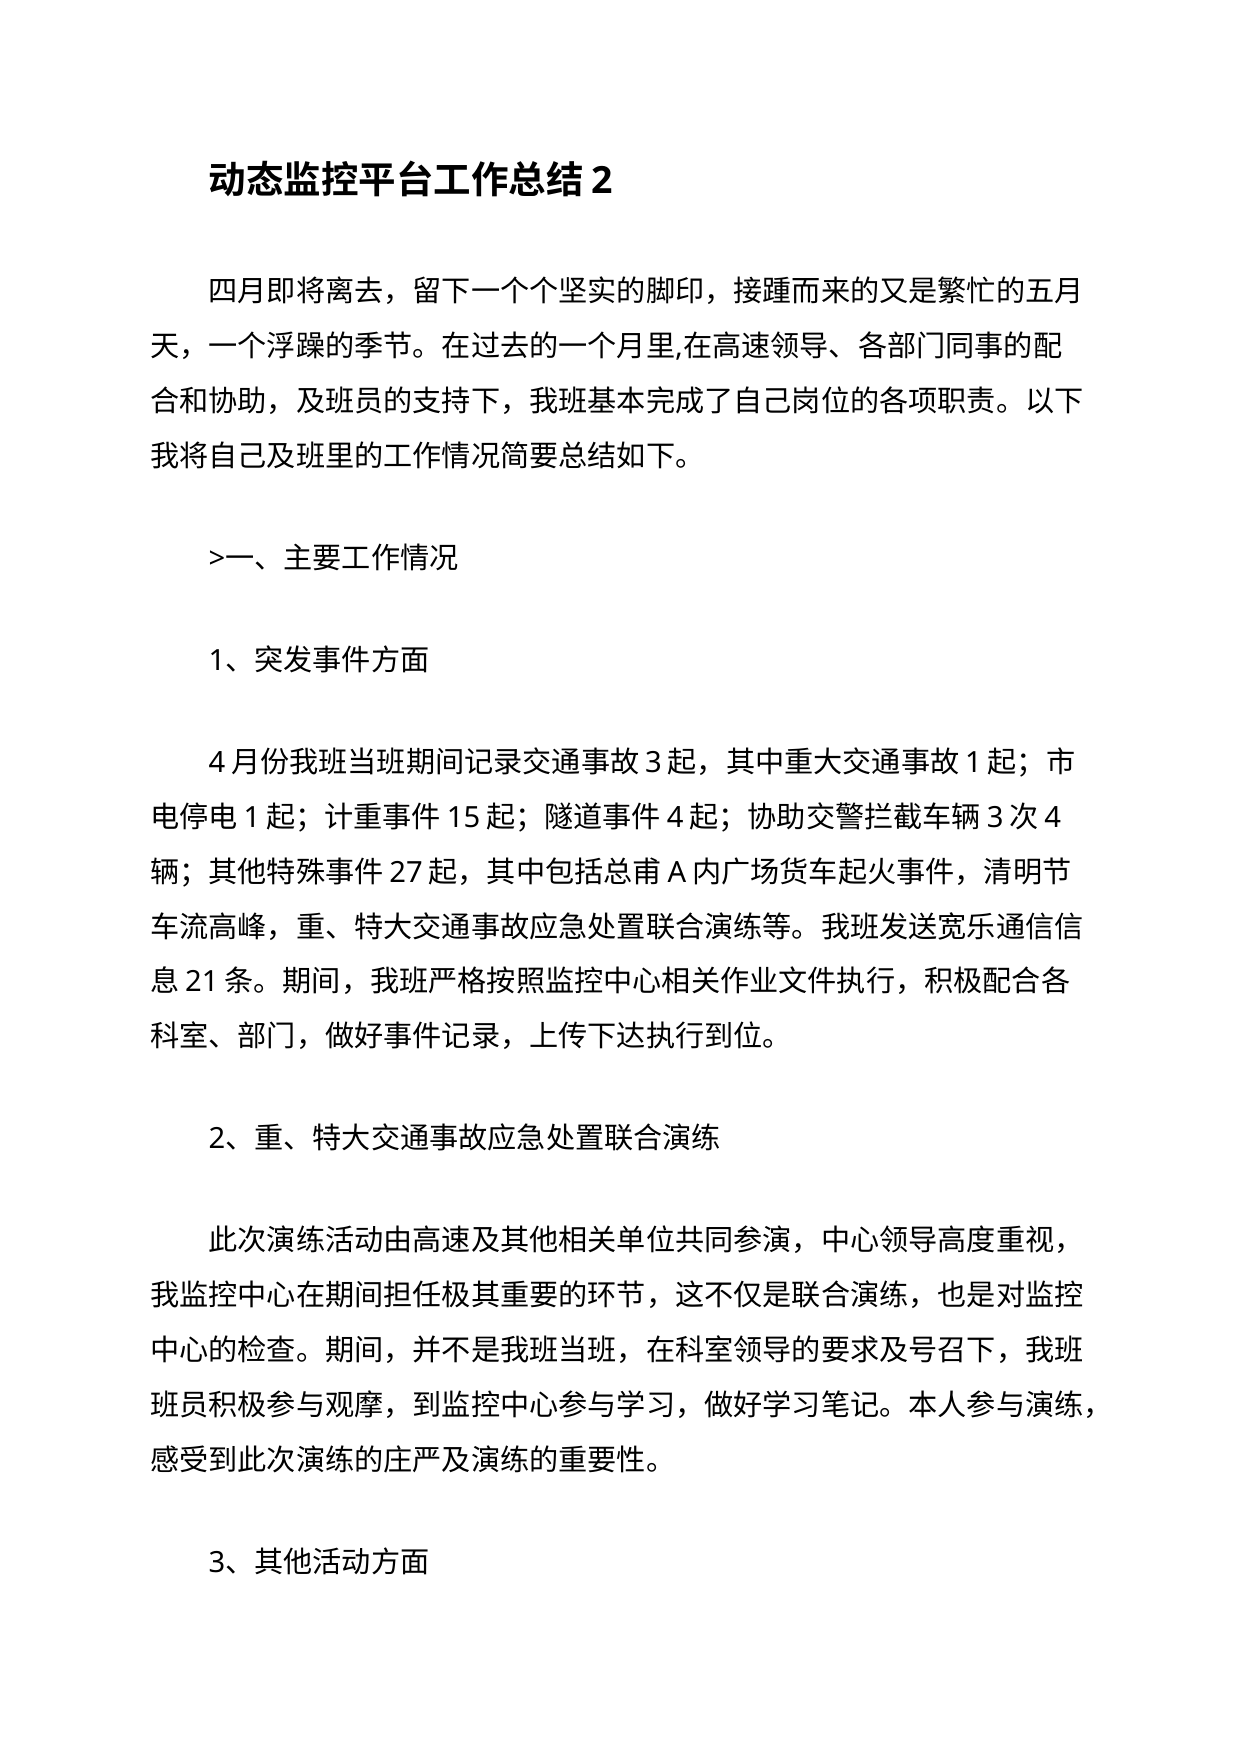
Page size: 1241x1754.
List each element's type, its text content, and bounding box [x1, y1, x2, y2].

text 4月份我班当班期间记录交通事故3起，其中重大交通事故1起；市电停电1起；计重事件15起；隧道事件4起；协助交警拦截车辆3次4辆；其他特殊事件27起，其中包括总甫A内广场货车起火事件，清明节车流高峰，重、特大交通事故应急处置联合演练等。我班发送宽乐通信信息21条。期间，我班严格按照监控中心相关作业文件执行，积极配合各科室、部门，做好事件记录，上传下达执行到位。 [150, 738, 1090, 1055]
text 四月即将离去，留下一个个坚实的脚印，接踵而来的又是繁忙的五月天，一个浮躁的季节。在过去的一个月里,在高速领导、各部门同事的配合和协助，及班员的支持下，我班基本完成了自己岗位的各项职责。以下我将自己及班里的工作情况简要总结如下。 [150, 268, 1090, 475]
text 1、突发事件方面 [150, 636, 1090, 678]
text 动态监控平台工作总结2 [150, 150, 1090, 204]
text 3、其他活动方面 [150, 1538, 1090, 1581]
text >一、主要工作情况 [150, 534, 1090, 577]
text 此次演练活动由高速及其他相关单位共同参演，中心领导高度重视，我监控中心在期间担任极其重要的环节，这不仅是联合演练，也是对监控中心的检查。期间，并不是我班当班，在科室领导的要求及号召下，我班班员积极参与观摩，到监控中心参与学习，做好学习笔记。本人参与演练，感受到此次演练的庄严及演练的重要性。 [150, 1217, 1090, 1479]
text 2、重、特大交通事故应急处置联合演练 [150, 1115, 1090, 1157]
